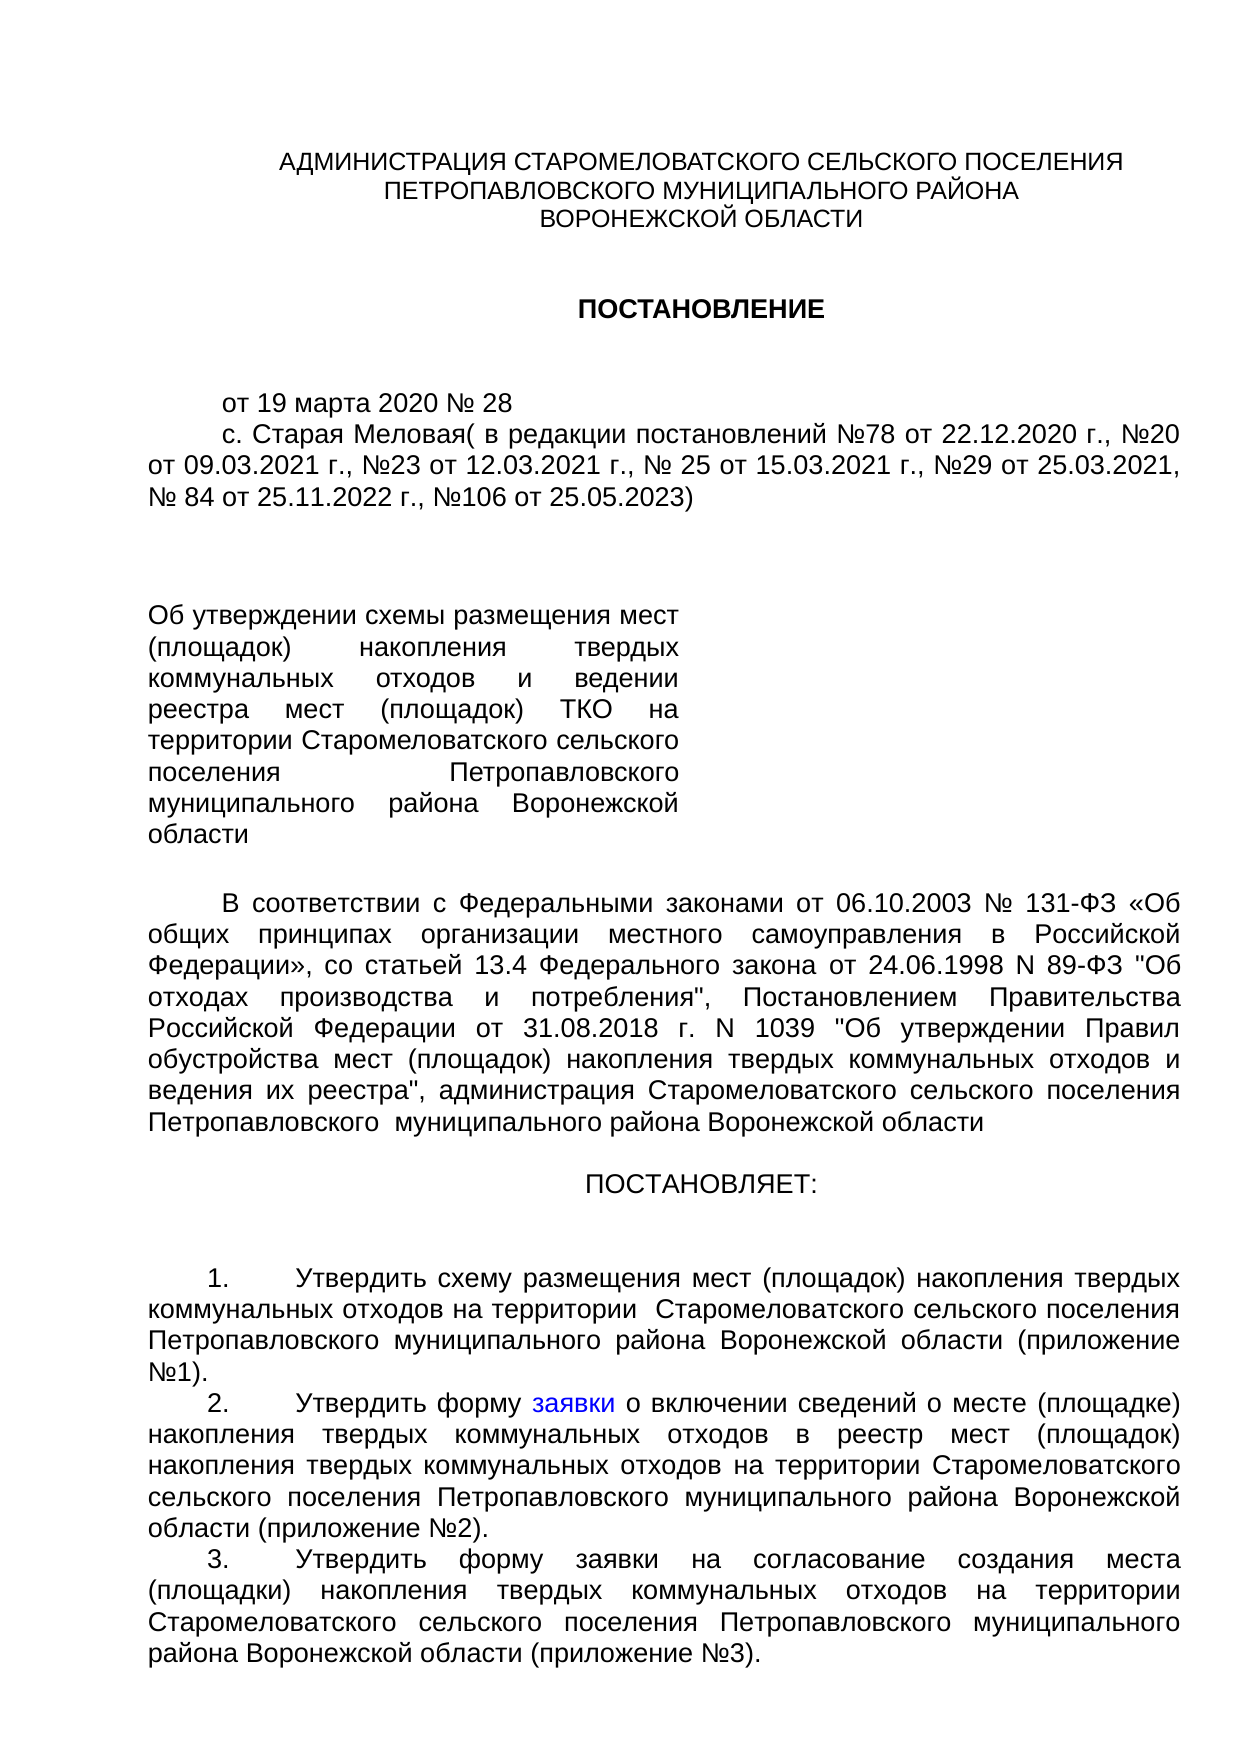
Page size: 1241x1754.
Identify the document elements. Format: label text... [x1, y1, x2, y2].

text В соответствии с Федеральными законами от 06.10.2003 № 131-ФЗ «Об общих принципах организации местного самоуправления в Российской Федерации», со статьей 13.4 Федерального закона от 24.06.1998 N 89-ФЗ "Об отходах производства и потребления", Постановлением Правительства Российской Федерации от 31.08.2018 г. N 1039 "Об утверждении Правил обустройства мест (площадок) накопления твердых коммунальных отходов и ведения их реестра", администрация Старомеловатского сельского поселения Петропавловского муниципального района Воронежской области [148, 887, 1181, 1137]
text ПОСТАНОВЛЯЕТ: [148, 1168, 1181, 1199]
list Утвердить схему размещения мест (площадок) накопления твердых коммунальных отходов на территории Старомеловатского сельского поселения Петропавловского муниципального района Воронежской области (приложение №1). [148, 1262, 1181, 1387]
title ВОРОНЕЖСКОЙ ОБЛАСТИ [148, 204, 1181, 233]
list Утвердить форму заявки о включении сведений о месте (площадке) накопления твердых коммунальных отходов в реестр мест (площадок) накопления твердых коммунальных отходов на территории Старомеловатского сельского поселения Петропавловского муниципального района Воронежской области (приложение №2). [148, 1387, 1181, 1543]
title Об утверждении схемы размещения мест (площадок) накопления твердых коммунальных отходов и ведении реестра мест (площадок) ТКО на территории Старомеловатского сельского поселения Петропавловского муниципального района Воронежской области [148, 599, 679, 849]
text от 19 марта 2020 № 28 [148, 387, 1181, 418]
list Утвердить форму заявки на согласование создания места (площадки) накопления твердых коммунальных отходов на территории Старомеловатского сельского поселения Петропавловского муниципального района Воронежской области (приложение №3). [148, 1543, 1181, 1668]
title ПЕТРОПАВЛОВСКОГО МУНИЦИПАЛЬНОГО РАЙОНА [148, 176, 1181, 204]
title ПОСТАНОВЛЕНИЕ [148, 293, 1181, 324]
text с. Старая Меловая( в редакции постановлений №78 от 22.12.2020 г., №20 от 09.03.2021 г., №23 от 12.03.2021 г., № 25 от 15.03.2021 г., №29 от 25.03.2021, № 84 от 25.11.2022 г., №106 от 25.05.2023) [148, 418, 1181, 512]
title АДМИНИСТРАЦИЯ СТАРОМЕЛОВАТСКОГО СЕЛЬСКОГО ПОСЕЛЕНИЯ [148, 147, 1181, 176]
